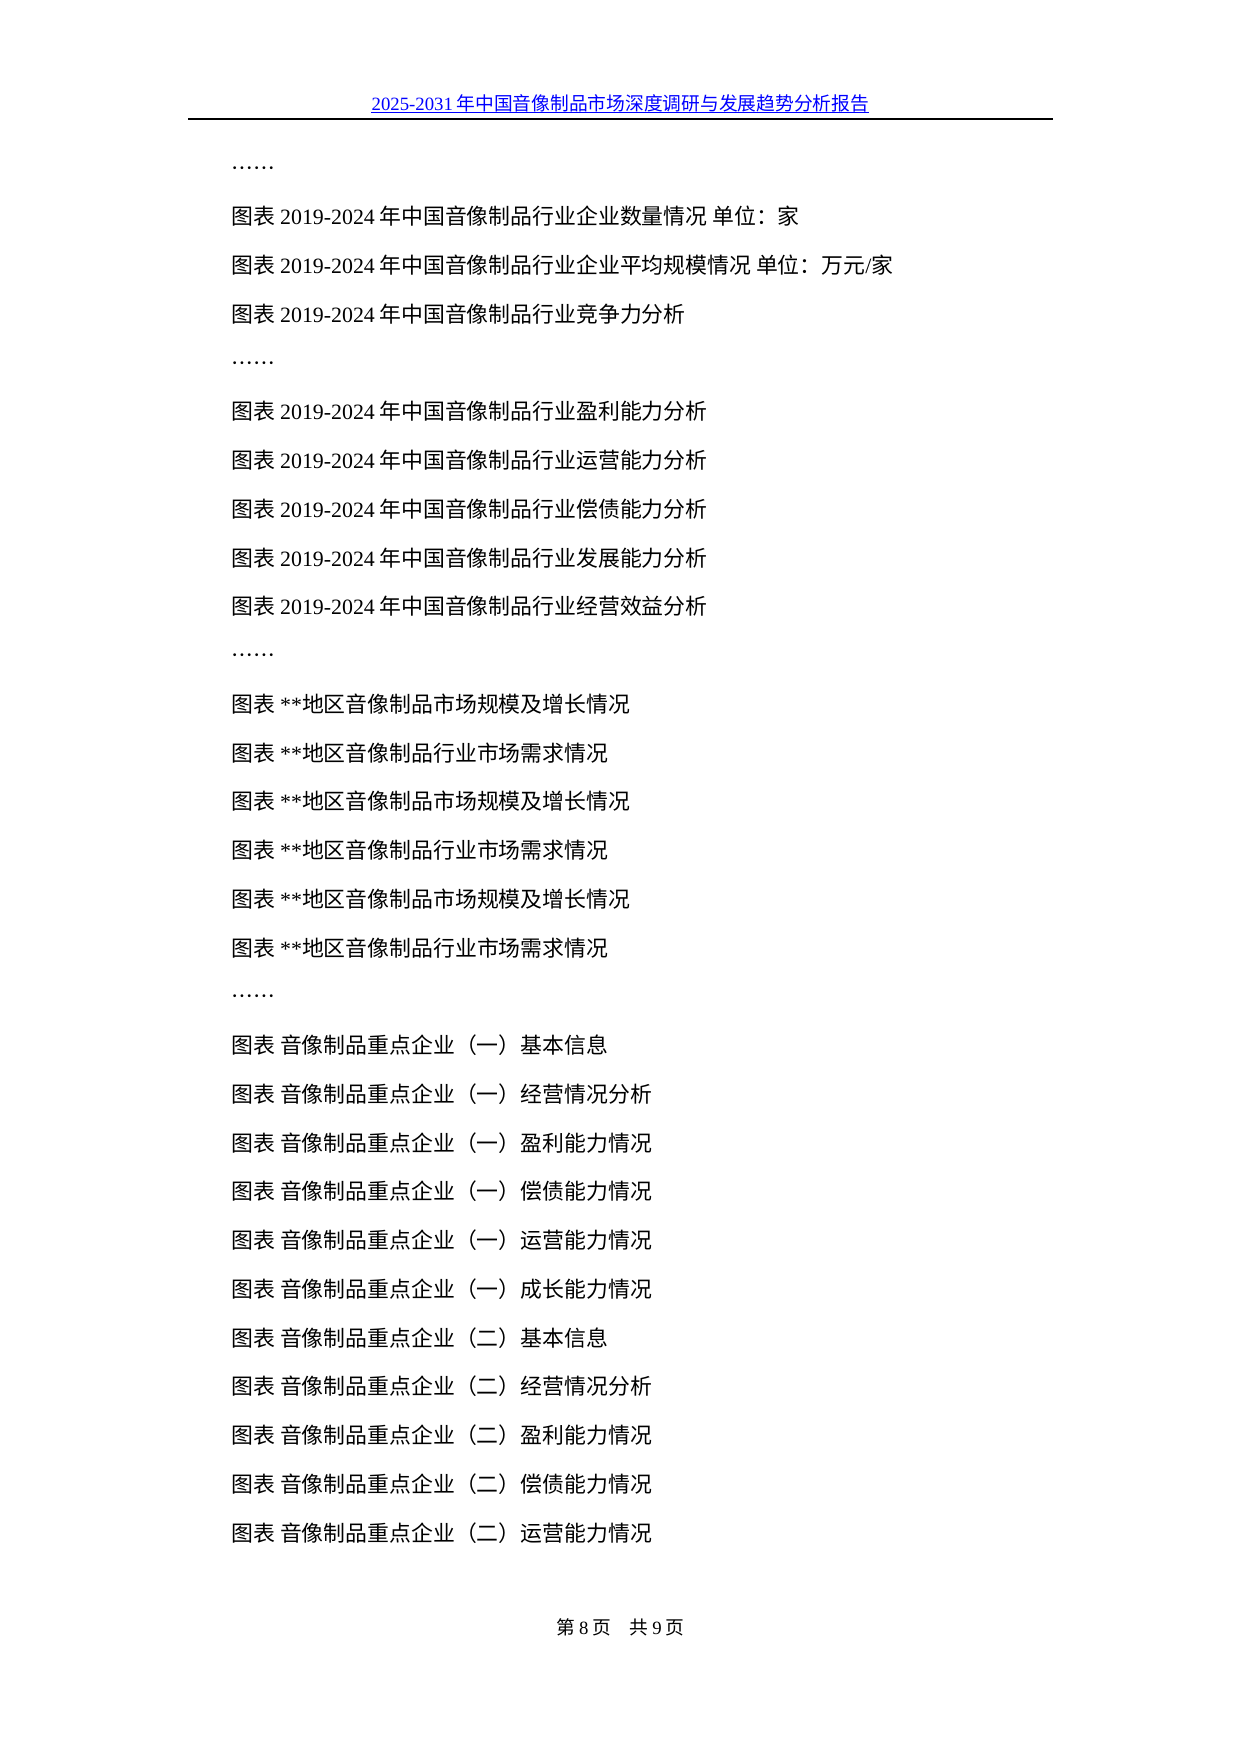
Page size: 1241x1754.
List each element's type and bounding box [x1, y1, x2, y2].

text [187, 150, 1053, 1548]
